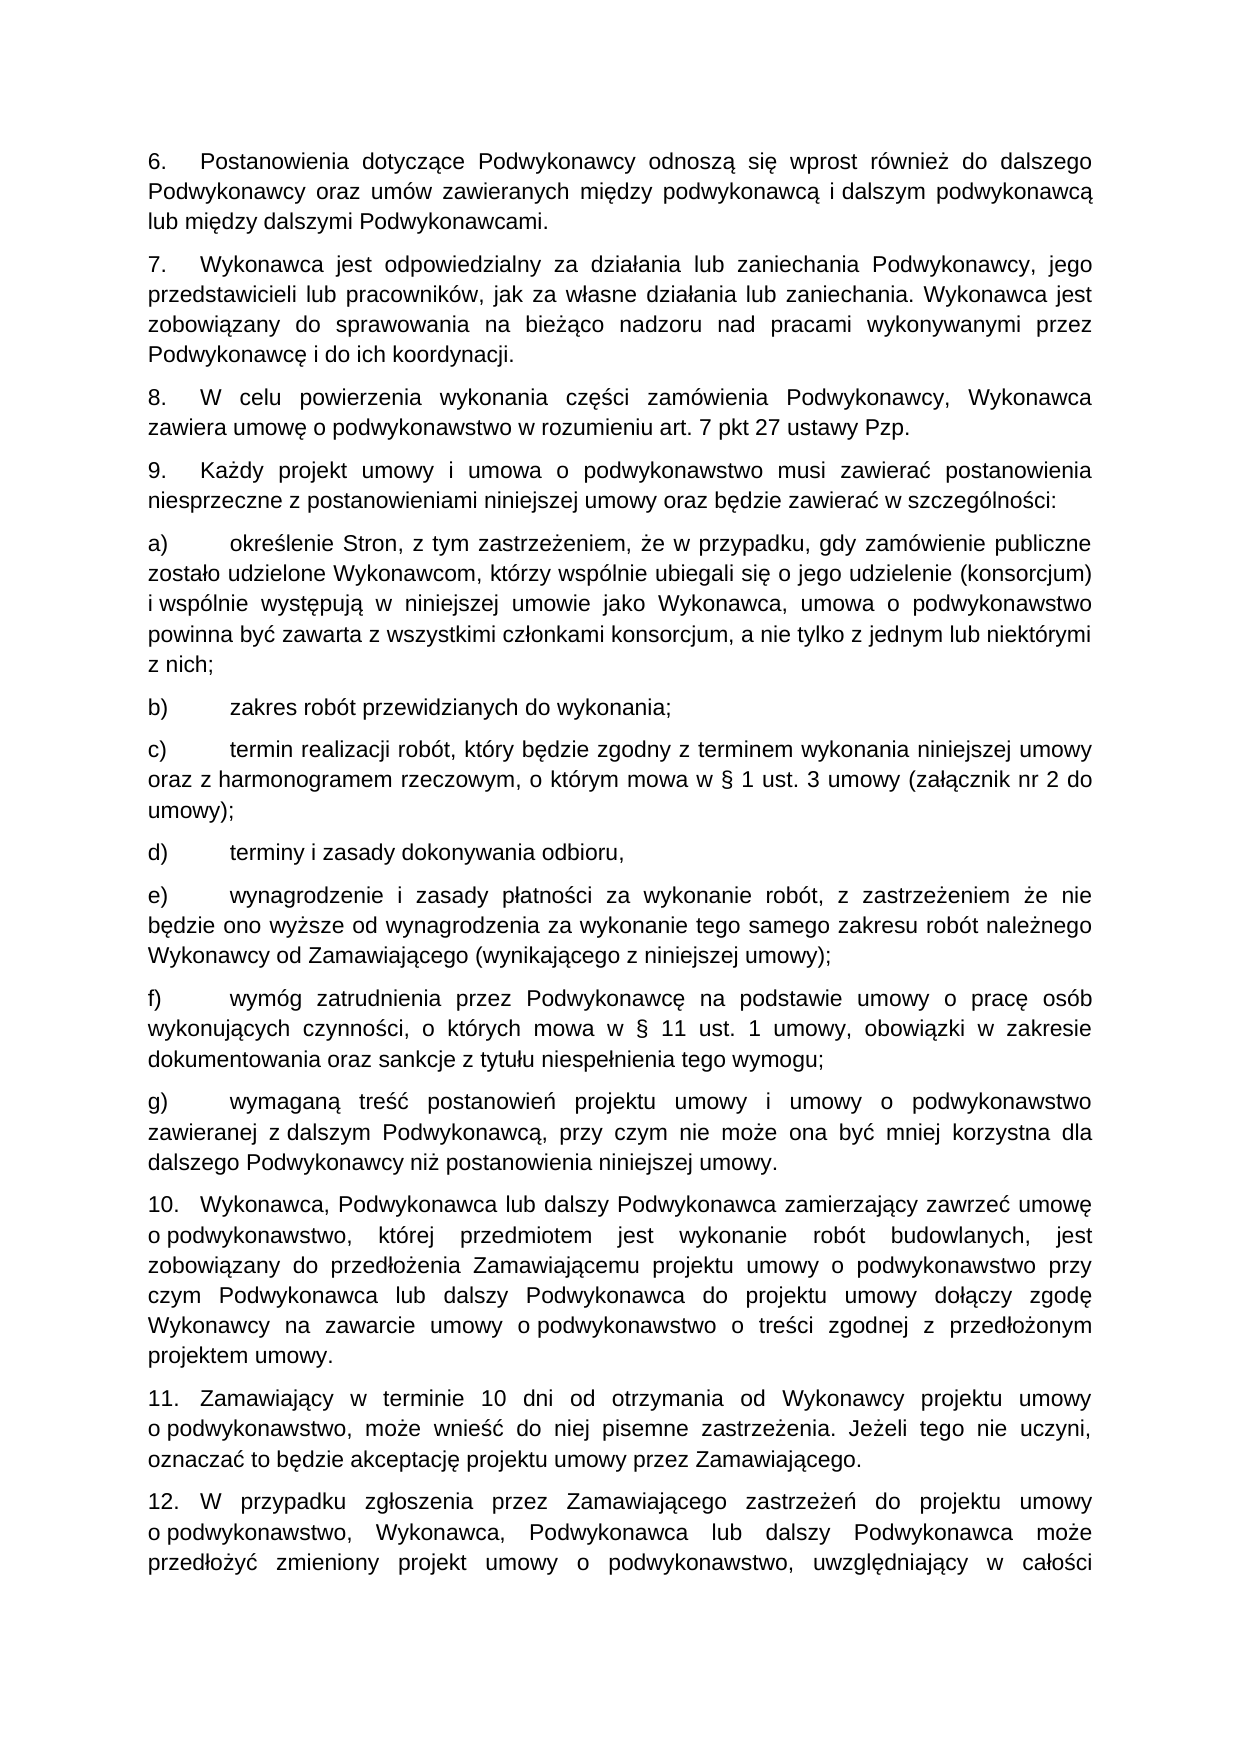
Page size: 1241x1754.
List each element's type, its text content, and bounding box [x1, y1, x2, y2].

list terminy i zasady dokonywania odbioru, [148, 839, 1093, 866]
list termin realizacji robót, który będzie zgodny z terminem wykonania niniejszej umowy oraz z harmonogramem rzeczowym, o którym mowa w § 1 ust. 3 umowy (załącznik nr 2 do umowy); [148, 736, 1093, 823]
list W celu powierzenia wykonania części zamówienia Podwykonawcy, Wykonawca zawiera umowę o podwykonawstwo w rozumieniu art. 7 pkt 27 ustawy Pzp. [148, 384, 1093, 441]
list wymaganą treść postanowień projektu umowy i umowy o podwykonawstwo zawieranej z dalszym Podwykonawcą, przy czym nie może ona być mniej korzystna dla dalszego Podwykonawcy niż postanowienia niniejszej umowy. [148, 1088, 1093, 1175]
list Postanowienia dotyczące Podwykonawcy odnoszą się wprost również do dalszego Podwykonawcy oraz umów zawieranych między podwykonawcą i dalszym podwykonawcą lub między dalszymi Podwykonawcami. [148, 148, 1093, 234]
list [148, 1488, 1093, 1575]
list zakres robót przewidzianych do wykonania; [148, 693, 1093, 720]
list wynagrodzenie i zasady płatności za wykonanie robót, z zastrzeżeniem że nie będzie ono wyższe od wynagrodzenia za wykonanie tego samego zakresu robót należnego Wykonawcy od Zamawiającego (wynikającego z niniejszej umowy); [148, 882, 1093, 969]
list Zamawiający w terminie 10 dni od otrzymania od Wykonawcy projektu umowy o podwykonawstwo, może wnieść do niej pisemne zastrzeżenia. Jeżeli tego nie uczyni, oznaczać to będzie akceptację projektu umowy przez Zamawiającego. [148, 1385, 1093, 1472]
list wymóg zatrudnienia przez Podwykonawcę na podstawie umowy o pracę osób wykonujących czynności, o których mowa w § 11 ust. 1 umowy, obowiązki w zakresie dokumentowania oraz sankcje z tytułu niespełnienia tego wymogu; [148, 985, 1093, 1072]
list Wykonawca jest odpowiedzialny za działania lub zaniechania Podwykonawcy, jego przedstawicieli lub pracowników, jak za własne działania lub zaniechania. Wykonawca jest zobowiązany do sprawowania na bieżąco nadzoru nad pracami wykonywanymi przez Podwykonawcę i do ich koordynacji. [148, 251, 1093, 368]
list Wykonawca, Podwykonawca lub dalszy Podwykonawca zamierzający zawrzeć umowę o podwykonawstwo, której przedmiotem jest wykonanie robót budowlanych, jest zobowiązany do przedłożenia Zamawiającemu projektu umowy o podwykonawstwo przy czym Podwykonawca lub dalszy Podwykonawca do projektu umowy dołączy zgodę Wykonawcy na zawarcie umowy o podwykonawstwo o treści zgodnej z przedłożonym projektem umowy. [148, 1191, 1093, 1369]
list określenie Stron, z tym zastrzeżeniem, że w przypadku, gdy zamówienie publiczne zostało udzielone Wykonawcom, którzy wspólnie ubiegali się o jego udzielenie (konsorcjum) i wspólnie występują w niniejszej umowie jako Wykonawca, umowa o podwykonawstwo powinna być zawarta z wszystkimi członkami konsorcjum, a nie tylko z jednym lub niektórymi z nich; [148, 530, 1093, 677]
list Każdy projekt umowy i umowa o podwykonawstwo musi zawierać postanowienia niesprzeczne z postanowieniami niniejszej umowy oraz będzie zawierać w szczególności: [148, 457, 1093, 513]
